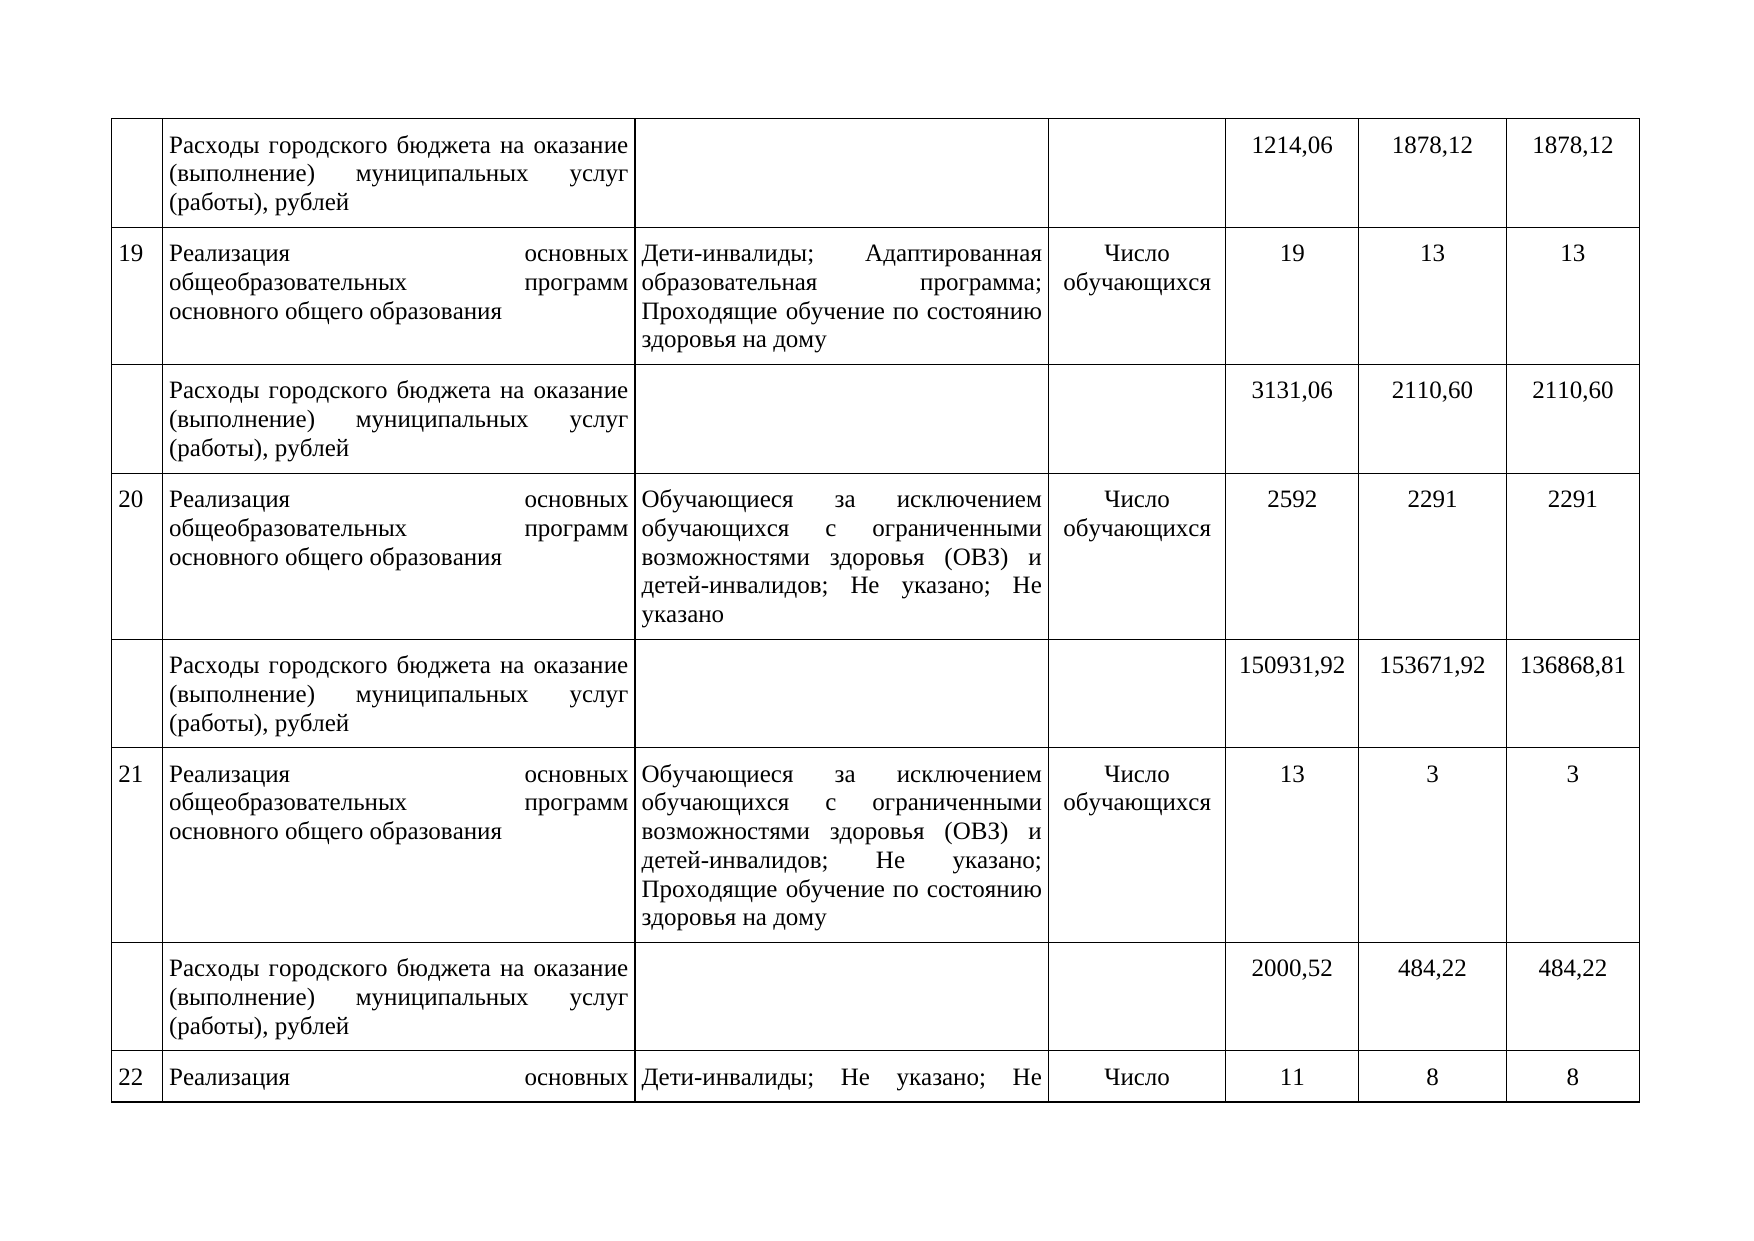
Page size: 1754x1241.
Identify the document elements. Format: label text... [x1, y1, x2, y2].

table_cell Расходы городского бюджета на оказание (выполнение) муниципальных услуг (работы), рублей [163, 640, 634, 747]
table_cell 484,22 [1359, 943, 1506, 1050]
table_cell 13 [1226, 748, 1358, 942]
table_cell Дети-инвалиды; Адаптированная образовательная программа; Проходящие обучение по состоянию здоровья на дому [636, 228, 1048, 364]
table_cell 136868,81 [1507, 640, 1639, 747]
table_cell 2000,52 [1226, 943, 1358, 1050]
table_cell 153671,92 [1359, 640, 1506, 747]
table_cell Расходы городского бюджета на оказание (выполнение) муниципальных услуг (работы), рублей [163, 365, 634, 472]
table_cell [1049, 365, 1225, 472]
table_cell 3131,06 [1226, 365, 1358, 472]
table_cell Число обучающихся [1049, 1051, 1225, 1101]
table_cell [636, 1051, 1048, 1101]
table_cell [112, 943, 162, 1050]
table_cell [112, 640, 162, 747]
table_cell 1878,12 [1507, 119, 1639, 227]
table_cell Число обучающихся [1049, 748, 1225, 942]
table_cell Число обучающихся [1049, 228, 1225, 364]
table_cell 2110,60 [1359, 365, 1506, 472]
table_cell [1049, 943, 1225, 1050]
table_cell 11 [1226, 1051, 1358, 1101]
table_cell [636, 119, 1048, 227]
table_cell Реализация основных общеобразовательных программ основного общего образования [163, 474, 634, 638]
table_cell [1049, 119, 1225, 227]
table_cell Число обучающихся [1049, 474, 1225, 638]
table_cell 1878,12 [1359, 119, 1506, 227]
table_cell [636, 640, 1048, 747]
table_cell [163, 228, 634, 364]
table_cell [112, 365, 162, 472]
table_cell Расходы городского бюджета на оказание (выполнение) муниципальных услуг (работы), рублей [163, 119, 634, 227]
table_cell 8 [1507, 1051, 1639, 1101]
table_cell 19 [1226, 228, 1358, 364]
table_cell 3 [1359, 748, 1506, 942]
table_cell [163, 943, 634, 1050]
table_cell [112, 119, 162, 227]
table_cell 484,22 [1507, 943, 1639, 1050]
table_cell Обучающиеся за исключением обучающихся с ограниченными возможностями здоровья (ОВЗ) и детей-инвалидов; Не указано; Не указано [636, 474, 1048, 638]
table_cell [636, 943, 1048, 1050]
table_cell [163, 1051, 634, 1101]
table_cell 19 [112, 228, 162, 364]
table_cell 8 [1359, 1051, 1506, 1101]
table_cell 22 [112, 1051, 162, 1101]
table_cell Реализация основных общеобразовательных программ основного общего образования [163, 748, 634, 942]
table_cell 20 [112, 474, 162, 638]
table_cell 3 [1507, 748, 1639, 942]
table_cell 2291 [1359, 474, 1506, 638]
table_cell 2291 [1507, 474, 1639, 638]
table_cell Обучающиеся за исключением обучающихся с ограниченными возможностями здоровья (ОВЗ) и детей-инвалидов; Не указано; Проходящие обучение по состоянию здоровья на дому [636, 748, 1048, 942]
table_cell 1214,06 [1226, 119, 1358, 227]
table_cell 2592 [1226, 474, 1358, 638]
table_cell 150931,92 [1226, 640, 1358, 747]
table_cell 21 [112, 748, 162, 942]
table_cell 2110,60 [1507, 365, 1639, 472]
table_cell 13 [1359, 228, 1506, 364]
table_cell 13 [1507, 228, 1639, 364]
table_cell [636, 365, 1048, 472]
table_cell [1049, 640, 1225, 747]
